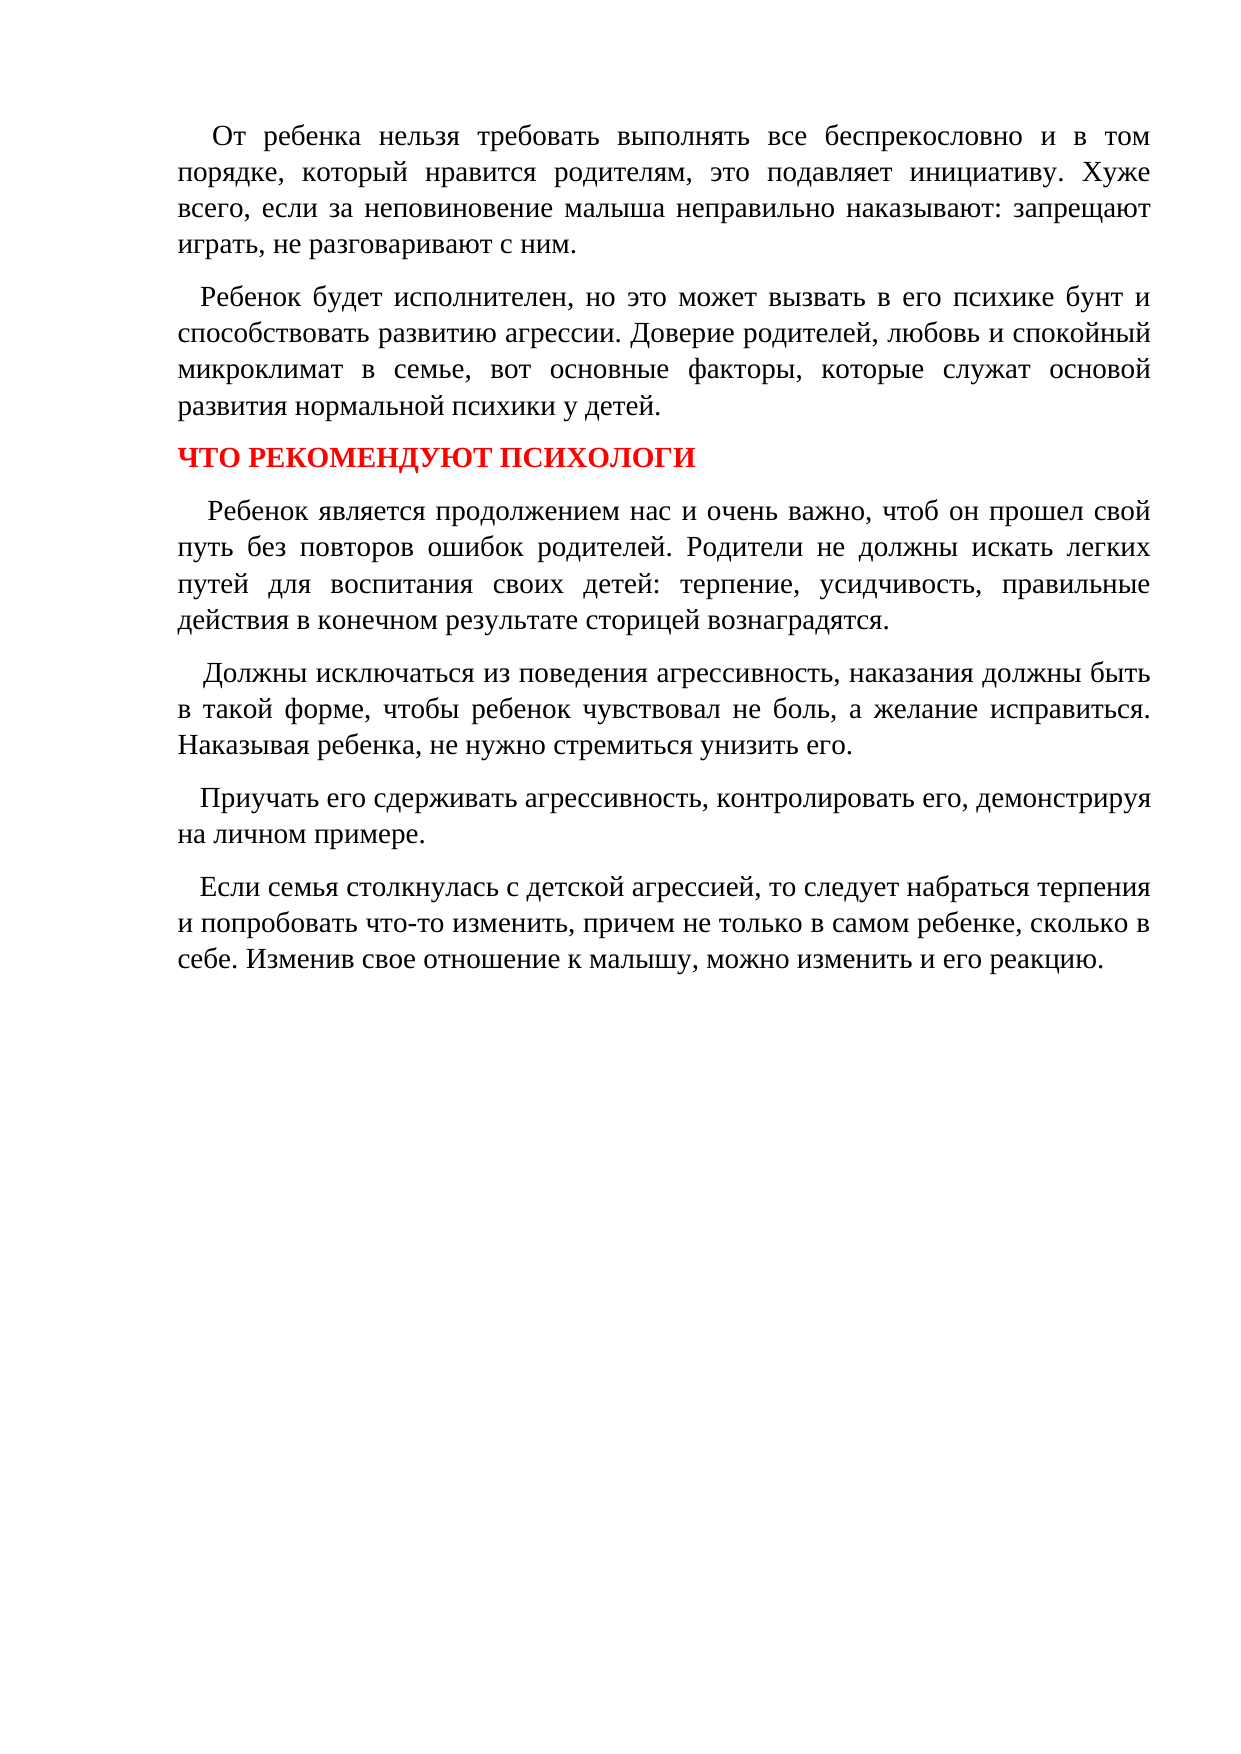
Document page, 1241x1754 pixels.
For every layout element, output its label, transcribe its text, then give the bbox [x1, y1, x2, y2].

text Должны исключаться из поведения агрессивность, наказания должны быть в такой форме, чтобы ребенок чувствовал не боль, а желание исправиться. Наказывая ребенка, не нужно стремиться унизить его. [177, 655, 1152, 761]
text Если семья столкнулась с детской агрессией, то следует набраться терпения и попробовать что-то изменить, причем не только в самом ребенке, сколько в себе. Изменив свое отношение к малышу, можно изменить и его реакцию. [177, 869, 1152, 974]
text Приучать его сдерживать агрессивность, контролировать его, демонстрируя на личном примере. [177, 780, 1152, 849]
text Ребенок является продолжением нас и очень важно, чтоб он прошел свой путь без повторов ошибок родителей. Родители не должны искать легких путей для воспитания своих детей: терпение, усидчивость, правильные действия в конечном результате сторицей вознаградятся. [177, 493, 1152, 635]
text ЧТО РЕКОМЕНДУЮТ ПСИХОЛОГИ [177, 441, 1152, 474]
text Ребенок будет исполнителен, но это может вызвать в его психике бунт и способствовать развитию агрессии. Доверие родителей, любовь и спокойный микроклимат в семье, вот основные факторы, которые служат основой развития нормальной психики у детей. [177, 279, 1152, 421]
text От ребенка нельзя требовать выполнять все беспрекословно и в том порядке, который нравится родителям, это подавляет инициативу. Хуже всего, если за неповиновение малыша неправильно наказывают: запрещают играть, не разговаривают с ним. [177, 118, 1152, 260]
